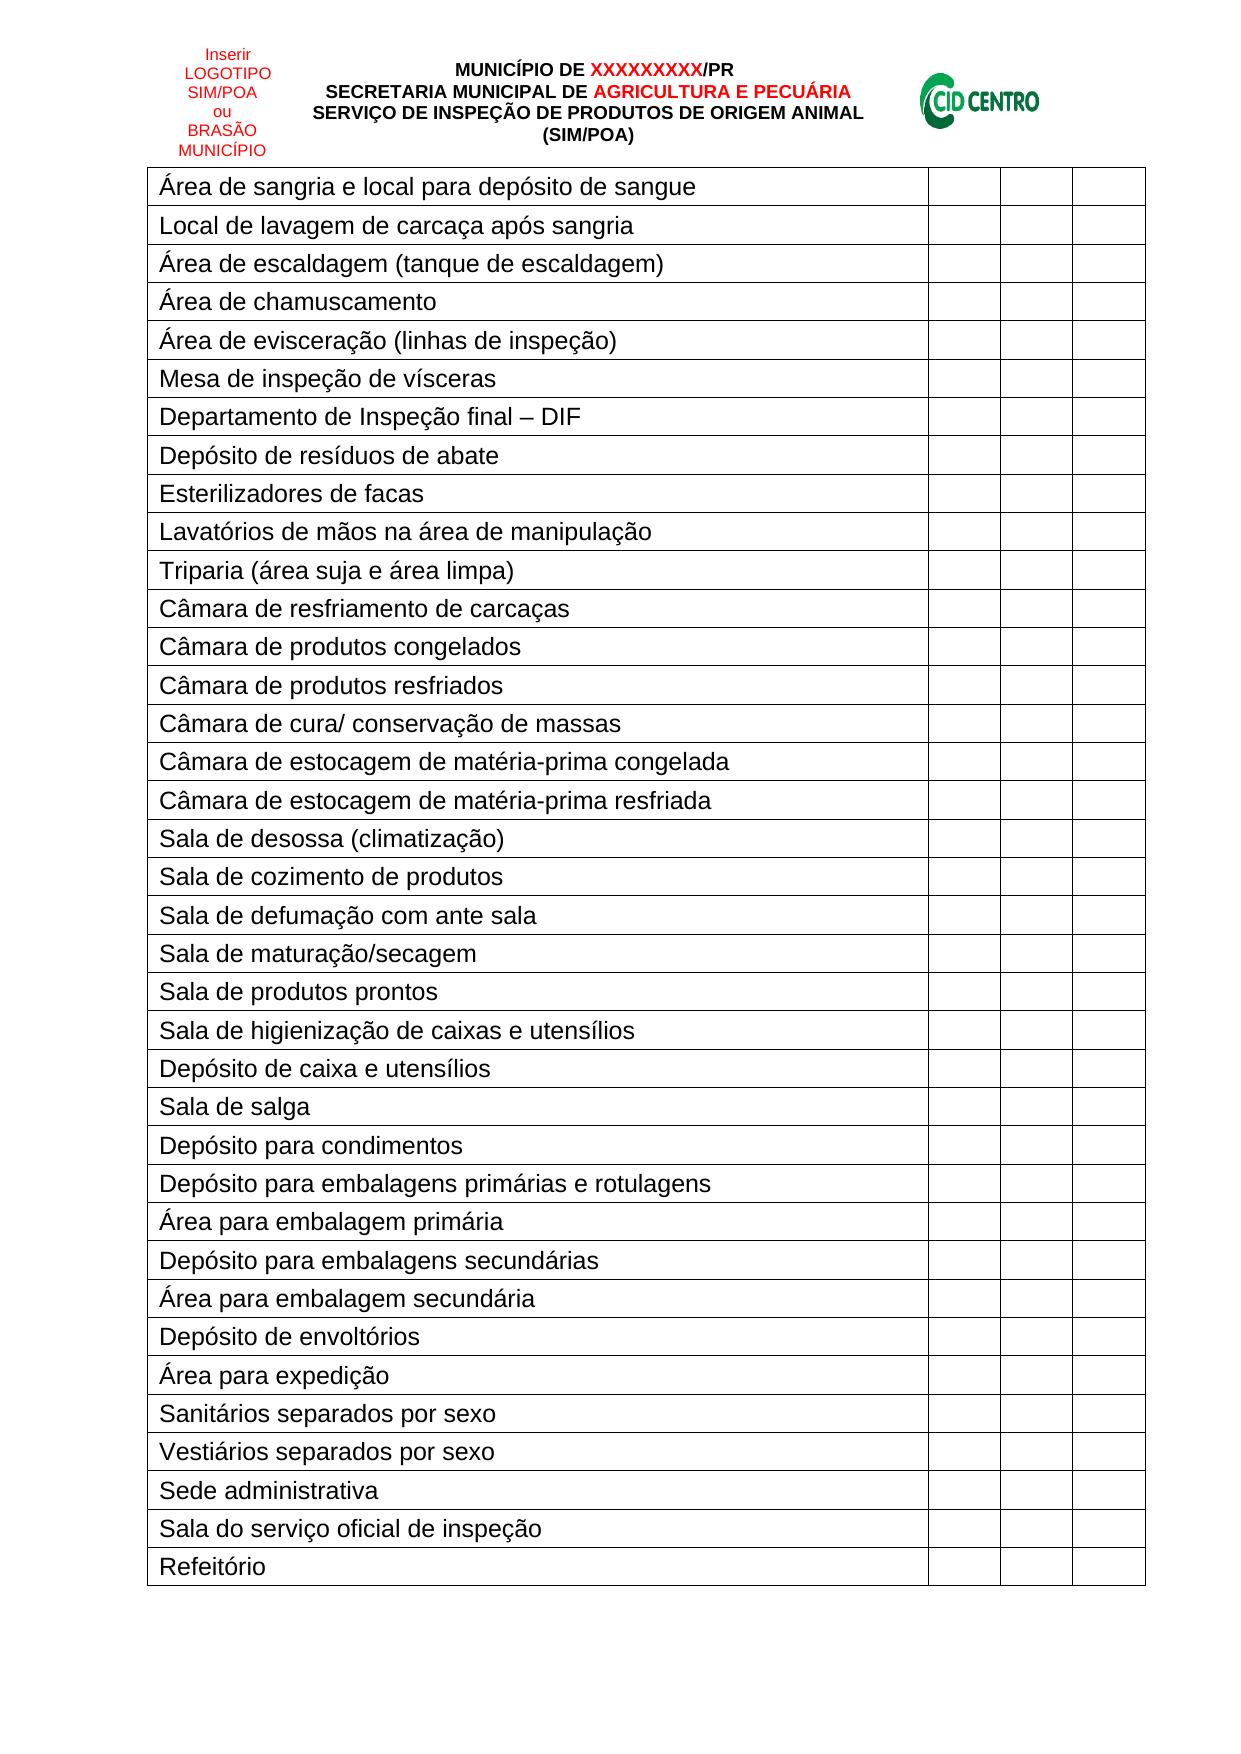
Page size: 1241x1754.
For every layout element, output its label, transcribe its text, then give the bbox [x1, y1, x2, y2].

table_cell Depósito para embalagens secundárias [148, 1241, 928, 1279]
table_cell Depósito de envoltórios [148, 1318, 928, 1355]
table_cell [1073, 475, 1145, 512]
table_cell [929, 360, 1000, 397]
table_cell [1001, 1510, 1072, 1547]
table_cell [929, 858, 1000, 895]
table_cell [929, 743, 1000, 780]
table_cell [929, 896, 1000, 934]
table_cell Área de escaldagem (tanque de escaldagem) [148, 245, 928, 282]
table_cell [1001, 475, 1072, 512]
table_cell [1001, 513, 1072, 550]
table_cell [1001, 1241, 1072, 1279]
table_cell [929, 705, 1000, 742]
table_cell Esterilizadores de facas [148, 475, 928, 512]
table_cell [1001, 398, 1072, 435]
table_cell Área de sangria e local para depósito de sangue [148, 168, 928, 205]
table_cell [1073, 743, 1145, 780]
table_cell [929, 475, 1000, 512]
table_cell [1001, 1395, 1072, 1432]
table_cell Câmara de produtos resfriados [148, 666, 928, 704]
table_cell [1073, 436, 1145, 474]
table_cell [1073, 1011, 1145, 1049]
table_cell [1073, 321, 1145, 359]
table_cell [1001, 973, 1072, 1010]
table_cell Área de chamuscamento [148, 283, 928, 320]
table_cell Sala de produtos prontos [148, 973, 928, 1010]
table_cell [1001, 1433, 1072, 1470]
table_cell Câmara de cura/ conservação de massas [148, 705, 928, 742]
table_cell [1001, 1280, 1072, 1317]
table_cell Refeitório [148, 1548, 928, 1585]
table_cell [929, 935, 1000, 972]
table_cell [1073, 781, 1145, 819]
table_cell [1073, 1548, 1145, 1585]
table_cell [929, 666, 1000, 704]
table_cell [1001, 1050, 1072, 1087]
table_cell [1073, 590, 1145, 627]
table_cell [929, 628, 1000, 665]
picture [918, 70, 1043, 134]
table_cell Sede administrativa [148, 1471, 928, 1509]
table_cell [1073, 513, 1145, 550]
table_cell [1001, 705, 1072, 742]
table_cell Lavatórios de mãos na área de manipulação [148, 513, 928, 550]
table_cell Câmara de estocagem de matéria-prima resfriada [148, 781, 928, 819]
table_cell [929, 1126, 1000, 1164]
table_cell [1001, 1548, 1072, 1585]
table_cell [1073, 1433, 1145, 1470]
table_cell [929, 1548, 1000, 1585]
table_cell [1073, 1126, 1145, 1164]
table_cell [1001, 1356, 1072, 1394]
table_cell [1073, 705, 1145, 742]
table_cell Depósito para condimentos [148, 1126, 928, 1164]
table_cell Sala de salga [148, 1088, 928, 1125]
table_cell [1001, 781, 1072, 819]
table_cell [929, 1510, 1000, 1547]
table_cell [1001, 1165, 1072, 1202]
table_cell [1001, 1318, 1072, 1355]
table_cell [1001, 1088, 1072, 1125]
table_cell Sala do serviço oficial de inspeção [148, 1510, 928, 1547]
table_cell [1073, 858, 1145, 895]
table_cell [1073, 245, 1145, 282]
table_cell Vestiários separados por sexo [148, 1433, 928, 1470]
table_cell [929, 1088, 1000, 1125]
table_cell [1073, 398, 1145, 435]
table_cell [1001, 666, 1072, 704]
table_cell Sanitários separados por sexo [148, 1395, 928, 1432]
table_cell [1073, 628, 1145, 665]
table_cell [1001, 1471, 1072, 1509]
table_cell Triparia (área suja e área limpa) [148, 551, 928, 589]
table_cell [929, 1356, 1000, 1394]
table_cell Sala de maturação/secagem [148, 935, 928, 972]
table_cell [1073, 973, 1145, 1010]
table_cell [1073, 935, 1145, 972]
table_cell [1073, 1241, 1145, 1279]
table_cell [1001, 1126, 1072, 1164]
table_cell [1073, 1318, 1145, 1355]
table_cell Área para expedição [148, 1356, 928, 1394]
table_cell [1001, 436, 1072, 474]
table_cell [1073, 168, 1145, 205]
table_cell [929, 1050, 1000, 1087]
table_cell [929, 781, 1000, 819]
table_cell [929, 1395, 1000, 1432]
table_cell [929, 513, 1000, 550]
table_cell [1001, 245, 1072, 282]
table_cell [1001, 168, 1072, 205]
table_cell [1001, 283, 1072, 320]
table_cell [1073, 1280, 1145, 1317]
table_cell [1073, 1203, 1145, 1240]
table_cell [1073, 1356, 1145, 1394]
table_cell [1001, 896, 1072, 934]
table_cell [929, 590, 1000, 627]
table_cell [1073, 283, 1145, 320]
table_cell [929, 1011, 1000, 1049]
table_cell [1073, 1395, 1145, 1432]
table_cell [1073, 1510, 1145, 1547]
table_cell [929, 1318, 1000, 1355]
table_cell [929, 973, 1000, 1010]
table_cell Sala de defumação com ante sala [148, 896, 928, 934]
table_cell [929, 283, 1000, 320]
table_cell [929, 245, 1000, 282]
table_cell [1001, 743, 1072, 780]
table_cell Depósito de resíduos de abate [148, 436, 928, 474]
table_cell Mesa de inspeção de vísceras [148, 360, 928, 397]
table_cell [1073, 206, 1145, 244]
table_cell Área para embalagem secundária [148, 1280, 928, 1317]
table_cell [1001, 1011, 1072, 1049]
table_cell Departamento de Inspeção final – DIF [148, 398, 928, 435]
table_cell [929, 1203, 1000, 1240]
table_cell Sala de desossa (climatização) [148, 820, 928, 857]
table_cell [1001, 206, 1072, 244]
table_cell [1073, 551, 1145, 589]
table_cell [929, 321, 1000, 359]
table_cell Sala de cozimento de produtos [148, 858, 928, 895]
table_cell Área para embalagem primária [148, 1203, 928, 1240]
table_cell [929, 1280, 1000, 1317]
table_cell [929, 1241, 1000, 1279]
table_cell [1073, 1050, 1145, 1087]
table_cell Sala de higienização de caixas e utensílios [148, 1011, 928, 1049]
table_cell [1001, 551, 1072, 589]
table_cell [1073, 360, 1145, 397]
table_cell [1073, 666, 1145, 704]
table_cell [1073, 820, 1145, 857]
table_cell [929, 1433, 1000, 1470]
table_cell Local de lavagem de carcaça após sangria [148, 206, 928, 244]
table_cell [929, 551, 1000, 589]
table_cell [929, 398, 1000, 435]
table_cell [929, 820, 1000, 857]
table_cell [929, 168, 1000, 205]
table_cell [1001, 935, 1072, 972]
table_cell [929, 206, 1000, 244]
table_cell Depósito de caixa e utensílios [148, 1050, 928, 1087]
table_cell [929, 436, 1000, 474]
table_cell [1073, 1165, 1145, 1202]
table_cell [1001, 628, 1072, 665]
table_cell [1001, 858, 1072, 895]
table_cell [1001, 820, 1072, 857]
table_cell [1073, 1471, 1145, 1509]
table_cell [1001, 590, 1072, 627]
table_cell Área de evisceração (linhas de inspeção) [148, 321, 928, 359]
table_cell Câmara de resfriamento de carcaças [148, 590, 928, 627]
table_cell Câmara de estocagem de matéria-prima congelada [148, 743, 928, 780]
table_cell [1073, 896, 1145, 934]
table_cell [929, 1165, 1000, 1202]
table_cell [1073, 1088, 1145, 1125]
table_cell Câmara de produtos congelados [148, 628, 928, 665]
table_cell Depósito para embalagens primárias e rotulagens [148, 1165, 928, 1202]
table_cell [1001, 321, 1072, 359]
table_cell [1001, 360, 1072, 397]
table_cell [929, 1471, 1000, 1509]
table_cell [1001, 1203, 1072, 1240]
